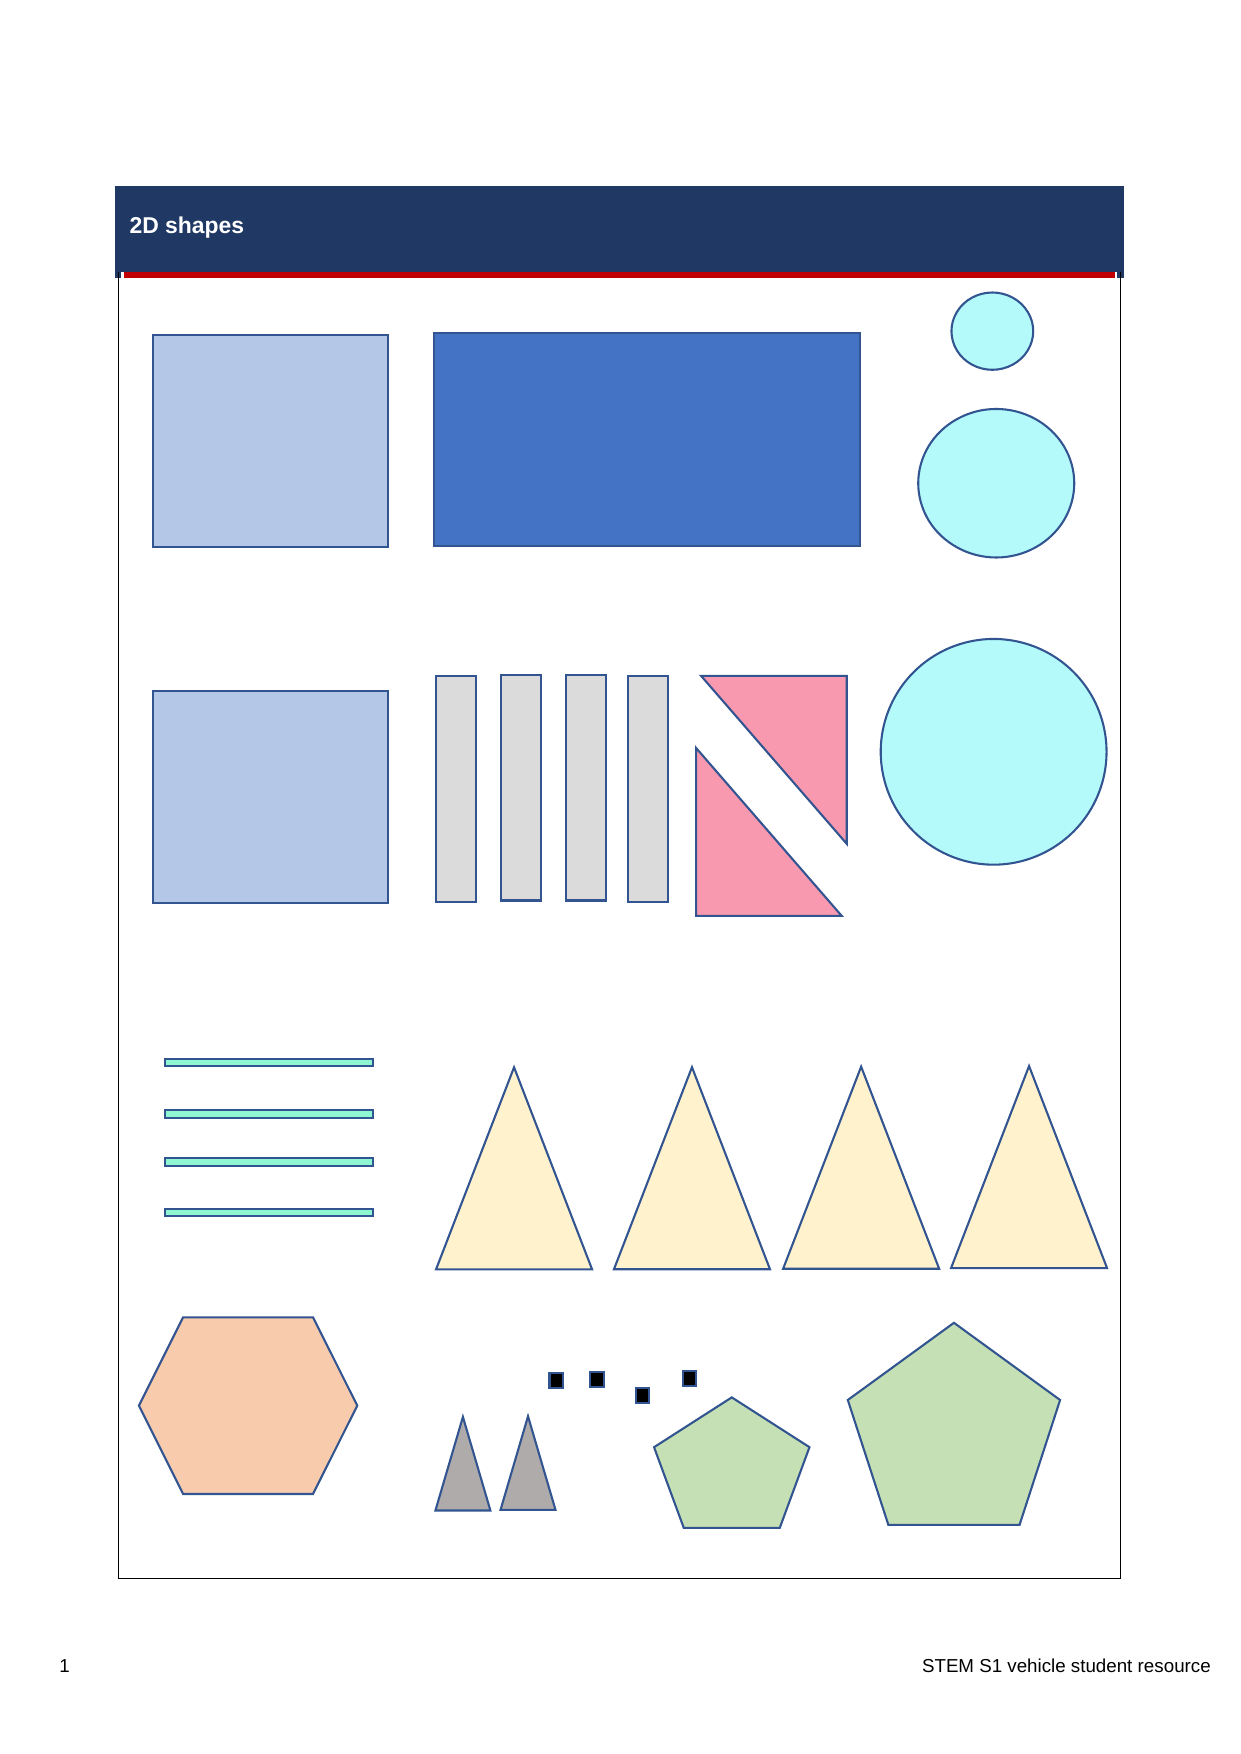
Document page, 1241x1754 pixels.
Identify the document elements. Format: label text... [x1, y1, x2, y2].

table_header 2D shapes [121, 193, 1117, 272]
table_cell [119, 272, 1120, 1577]
